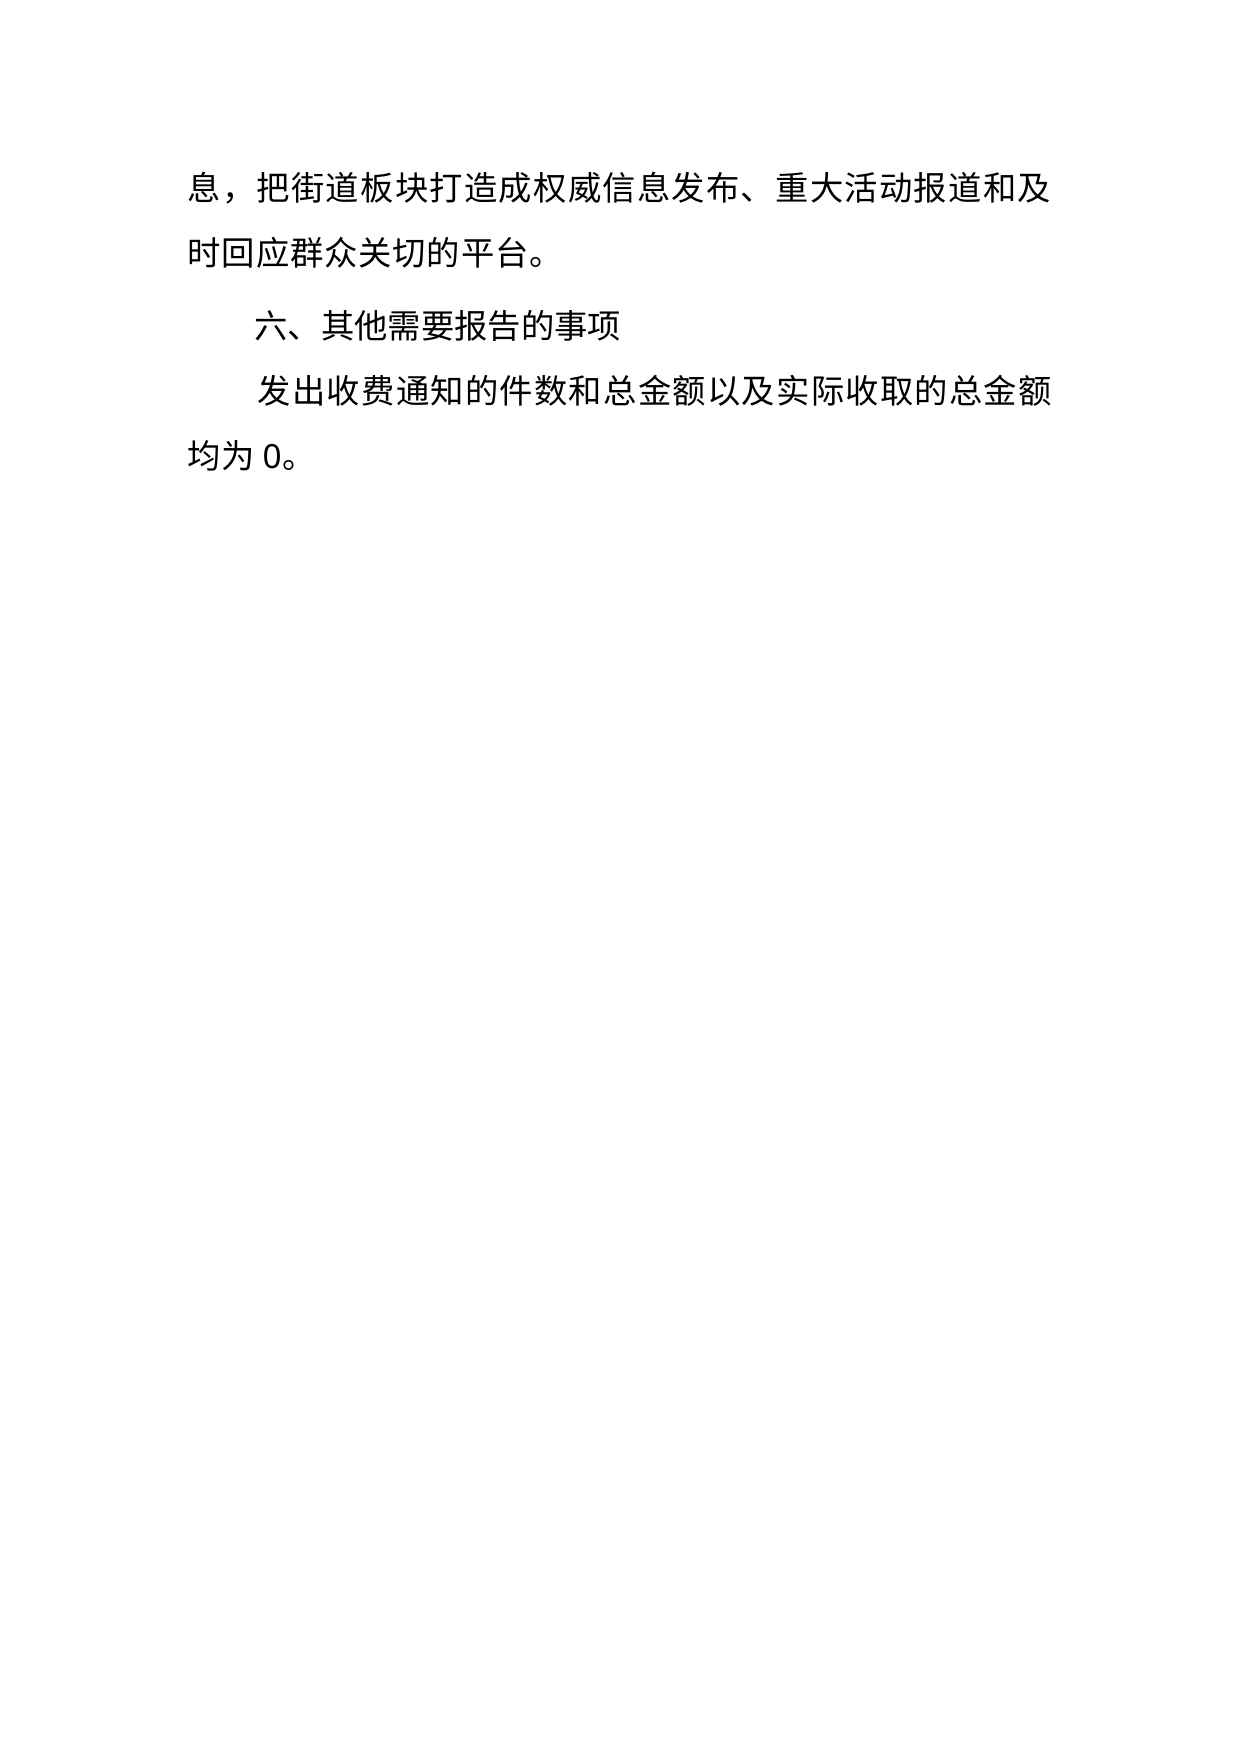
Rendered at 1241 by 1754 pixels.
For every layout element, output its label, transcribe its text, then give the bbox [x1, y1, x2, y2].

text 六、其他需要报告的事项 [187, 292, 1053, 357]
text 发出收费通知的件数和总金额以及实际收取的总金额均为0。 [187, 357, 1053, 487]
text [187, 162, 1053, 292]
